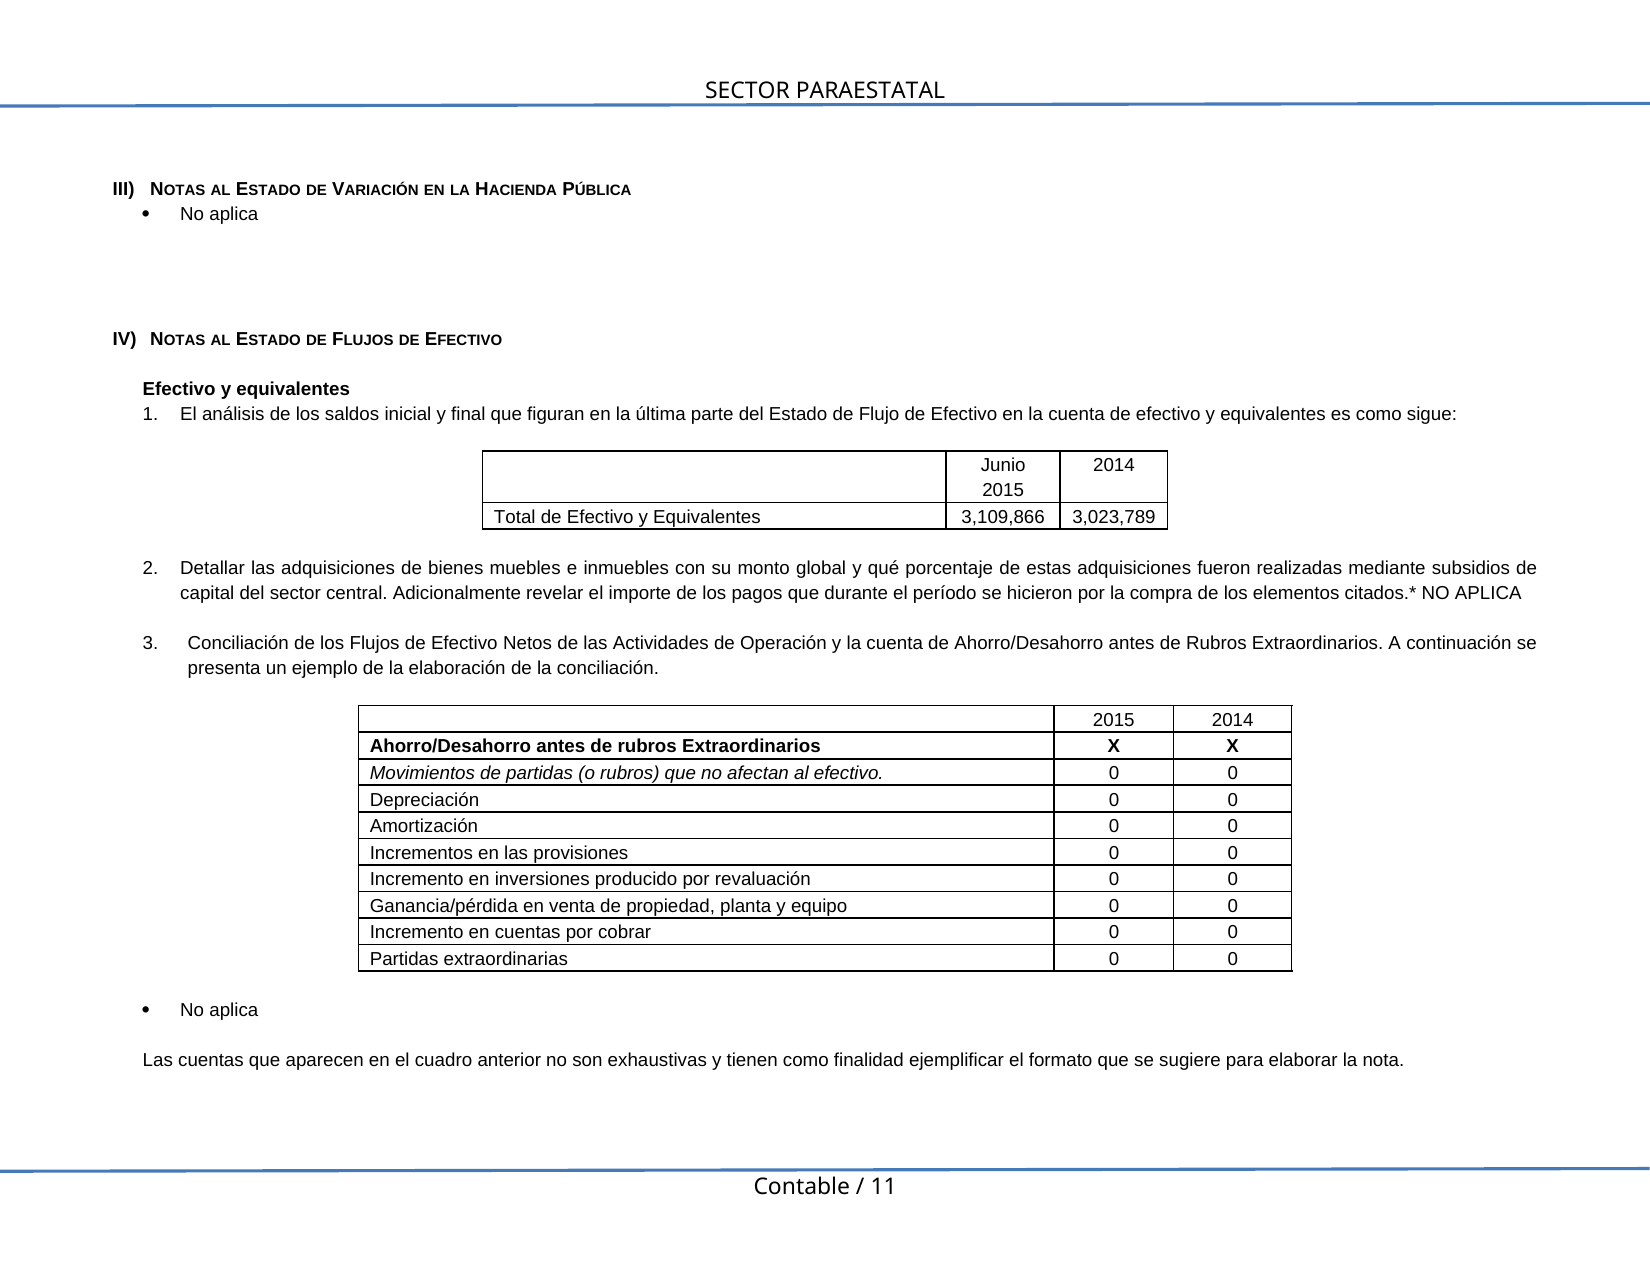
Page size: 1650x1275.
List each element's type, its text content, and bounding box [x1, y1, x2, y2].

table_cell X [1174, 733, 1291, 758]
text 3. Conciliación de los Flujos de Efectivo Netos de las Actividades de Operación y la cuenta de Ahorro/Desahorro antes de Rubros Extraordinarios. A continuación se presenta un ejemplo de la elaboración de la conciliación. [142, 630, 1537, 680]
table_cell 0 [1174, 866, 1291, 891]
table_header [359, 706, 1053, 731]
table_header 2015 [1055, 706, 1173, 731]
table_cell 0 [1055, 892, 1173, 917]
table_cell Incremento en cuentas por cobrar [359, 919, 1053, 944]
table_cell X [1055, 733, 1173, 758]
table_cell Incrementos en las provisiones [359, 839, 1053, 864]
list No aplica [142, 997, 1537, 1022]
table_cell 0 [1174, 760, 1291, 784]
table_cell 0 [1174, 813, 1291, 837]
table_cell Ahorro/Desahorro antes de rubros Extraordinarios [359, 733, 1053, 758]
table_cell 3,109,866 [947, 503, 1059, 528]
table_cell 0 [1174, 839, 1291, 864]
table_cell 0 [1174, 919, 1291, 944]
table_cell Amortización [359, 813, 1053, 837]
table_cell 0 [1174, 945, 1291, 970]
table_cell 0 [1055, 760, 1173, 784]
table_header 2014 [1174, 706, 1291, 731]
table_cell 0 [1174, 786, 1291, 811]
table_cell 0 [1055, 945, 1173, 970]
table_cell 3,023,789 [1061, 503, 1167, 528]
table_cell Movimientos de partidas (o rubros) que no afectan al efectivo. [359, 760, 1053, 784]
table_header [483, 452, 945, 502]
table_cell Depreciación [359, 786, 1053, 811]
list Detallar las adquisiciones de bienes muebles e inmuebles con su monto global y qué porcentaje de estas adquisiciones fueron realizadas mediante subsidios de capital del sector central. Adicionalmente revelar el importe de los pagos que durante el período se hicieron por la compra de los elementos citados.* NO APLICA [142, 555, 1537, 605]
table_header 2014 [1061, 452, 1167, 502]
table_cell Ganancia/pérdida en venta de propiedad, planta y equipo [359, 892, 1053, 917]
text III) Notas al Estado de Variación en la Hacienda Pública [112, 175, 1537, 200]
table_cell 0 [1174, 892, 1291, 917]
text IV) Notas al Estado de Flujos de Efectivo [112, 325, 1537, 350]
table_cell 0 [1055, 839, 1173, 864]
table_cell 0 [1055, 919, 1173, 944]
text Efectivo y equivalentes [142, 375, 1537, 400]
table_cell 0 [1055, 813, 1173, 837]
table_cell 0 [1055, 786, 1173, 811]
table_cell Partidas extraordinarias [359, 945, 1053, 970]
table_cell Incremento en inversiones producido por revaluación [359, 866, 1053, 891]
table_cell 0 [1055, 866, 1173, 891]
table_cell Total de Efectivo y Equivalentes [483, 503, 945, 528]
list El análisis de los saldos inicial y final que figuran en la última parte del Estado de Flujo de Efectivo en la cuenta de efectivo y equivalentes es como sigue: [142, 400, 1537, 425]
text Las cuentas que aparecen en el cuadro anterior no son exhaustivas y tienen como finalidad ejemplificar el formato que se sugiere para elaborar la nota. [112, 1047, 1537, 1072]
table_header Junio 2015 [947, 452, 1059, 502]
list No aplica [142, 200, 1537, 225]
